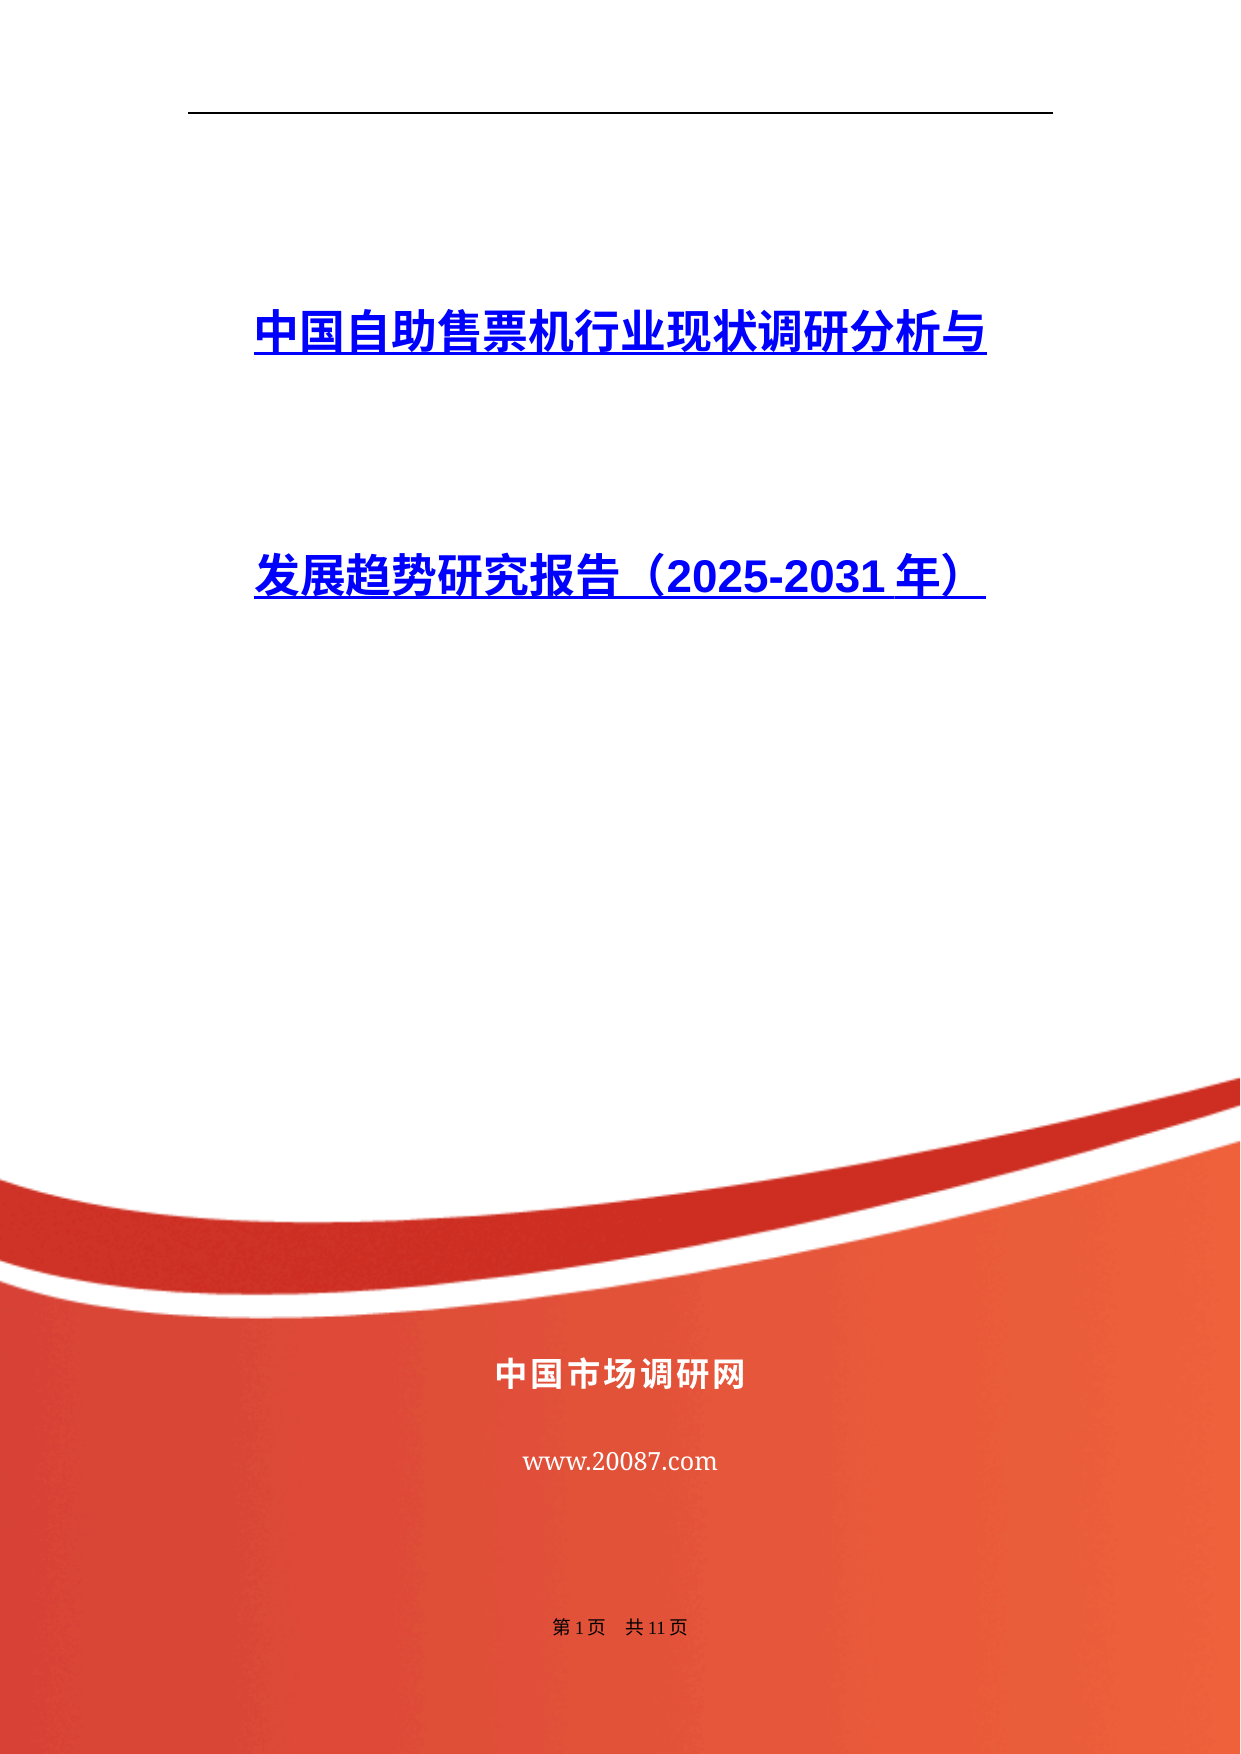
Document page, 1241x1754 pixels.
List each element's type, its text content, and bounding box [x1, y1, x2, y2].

subtitle 中国市场调研网 [187, 1339, 1053, 1404]
picture [0, 1006, 1241, 1754]
text www.20087.com [187, 1428, 1053, 1493]
table_header 中国自助售票机行业现状调研分析与发展趋势研究报告（2025-2031年） [188, 207, 1053, 773]
